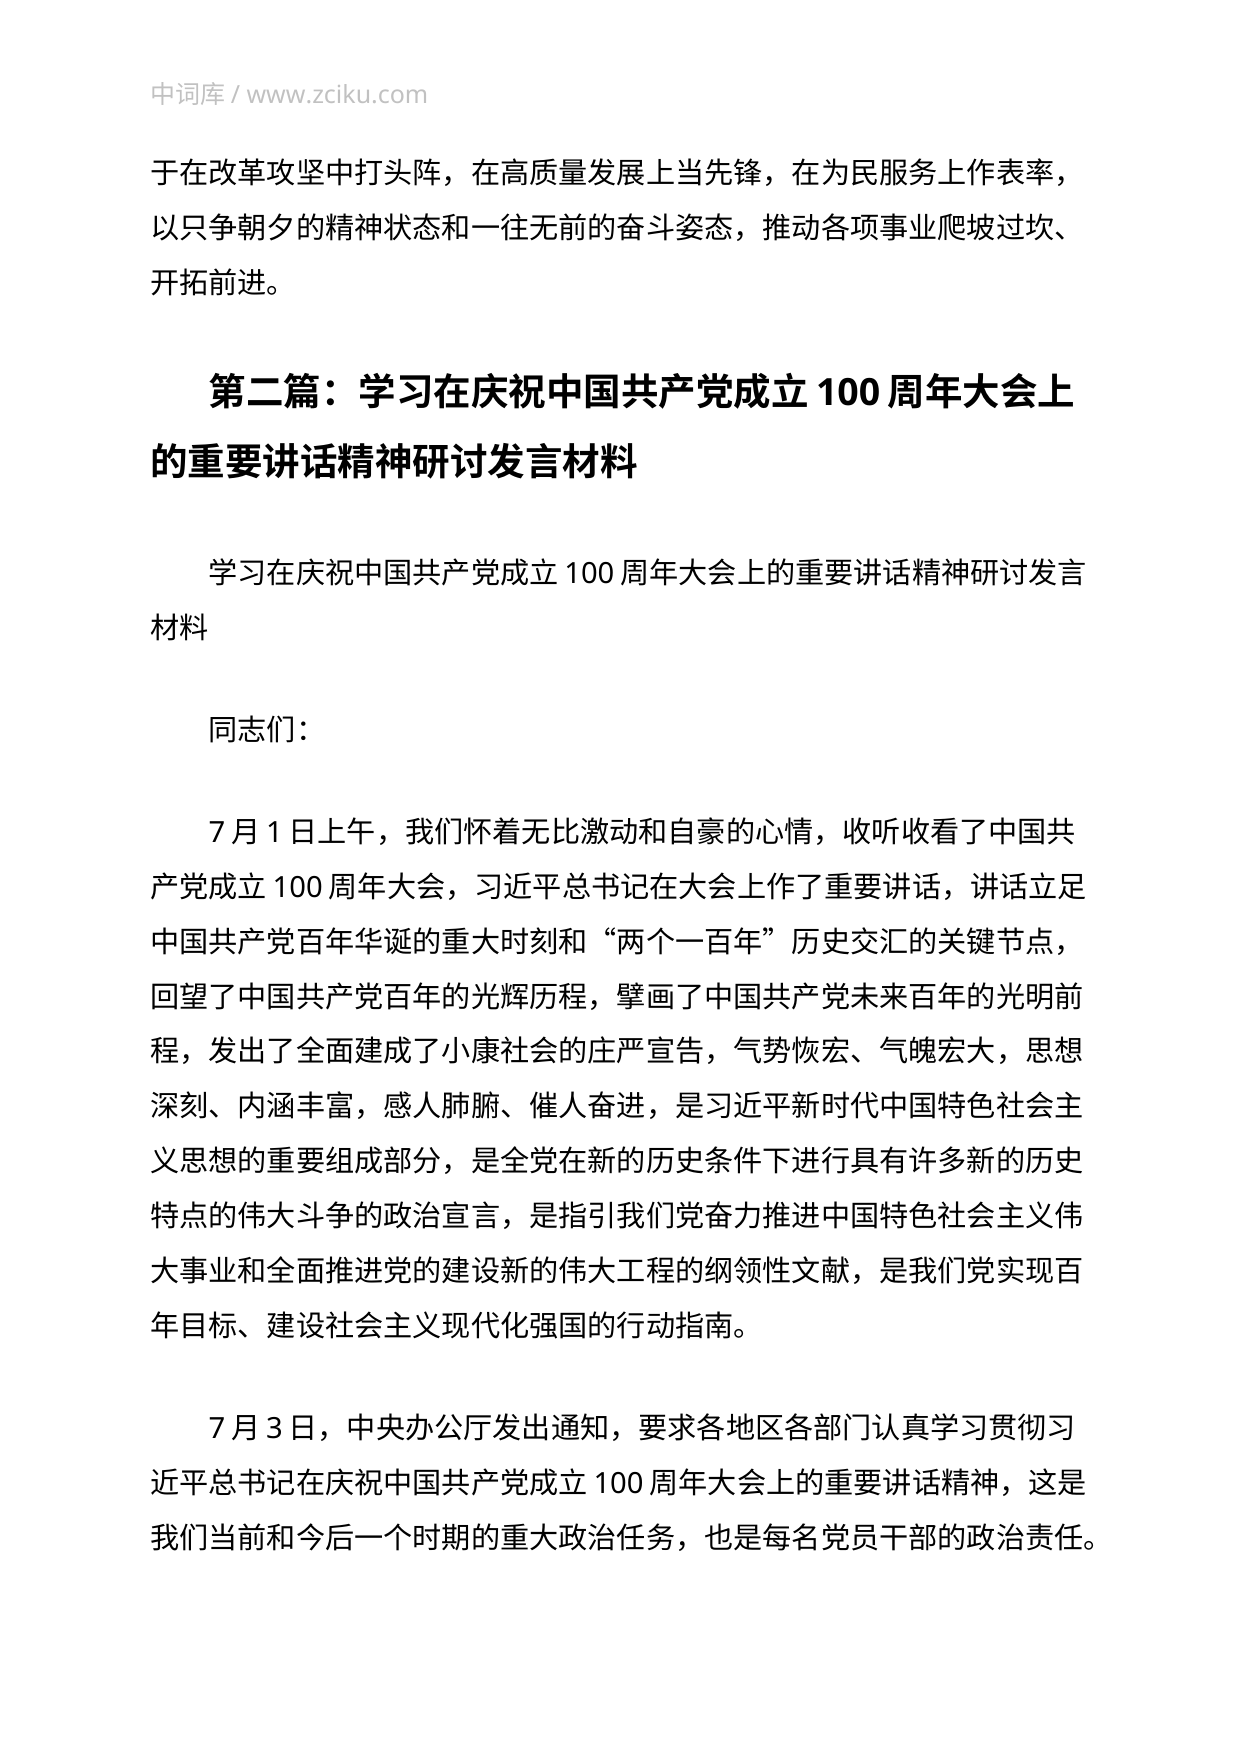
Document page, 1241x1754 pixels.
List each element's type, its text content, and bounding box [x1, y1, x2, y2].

text 第二篇：学习在庆祝中国共产党成立100周年大会上的重要讲话精神研讨发言材料 [150, 362, 1090, 487]
text 学习在庆祝中国共产党成立100周年大会上的重要讲话精神研讨发言材料 [150, 550, 1090, 647]
text 7月1日上午，我们怀着无比激动和自豪的心情，收听收看了中国共产党成立100周年大会，习近平总书记在大会上作了重要讲话，讲话立足中国共产党百年华诞的重大时刻和“两个一百年”历史交汇的关键节点，回望了中国共产党百年的光辉历程，擘画了中国共产党未来百年的光明前程，发出了全面建成了小康社会的庄严宣告，气势恢宏、气魄宏大，思想深刻、内涵丰富，感人肺腑、催人奋进，是习近平新时代中国特色社会主义思想的重要组成部分，是全党在新的历史条件下进行具有许多新的历史特点的伟大斗争的政治宣言，是指引我们党奋力推进中国特色社会主义伟大事业和全面推进党的建设新的伟大工程的纲领性文献，是我们党实现百年目标、建设社会主义现代化强国的行动指南。 [150, 808, 1090, 1345]
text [150, 1404, 1090, 1557]
text 同志们： [150, 706, 1090, 749]
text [150, 150, 1090, 302]
